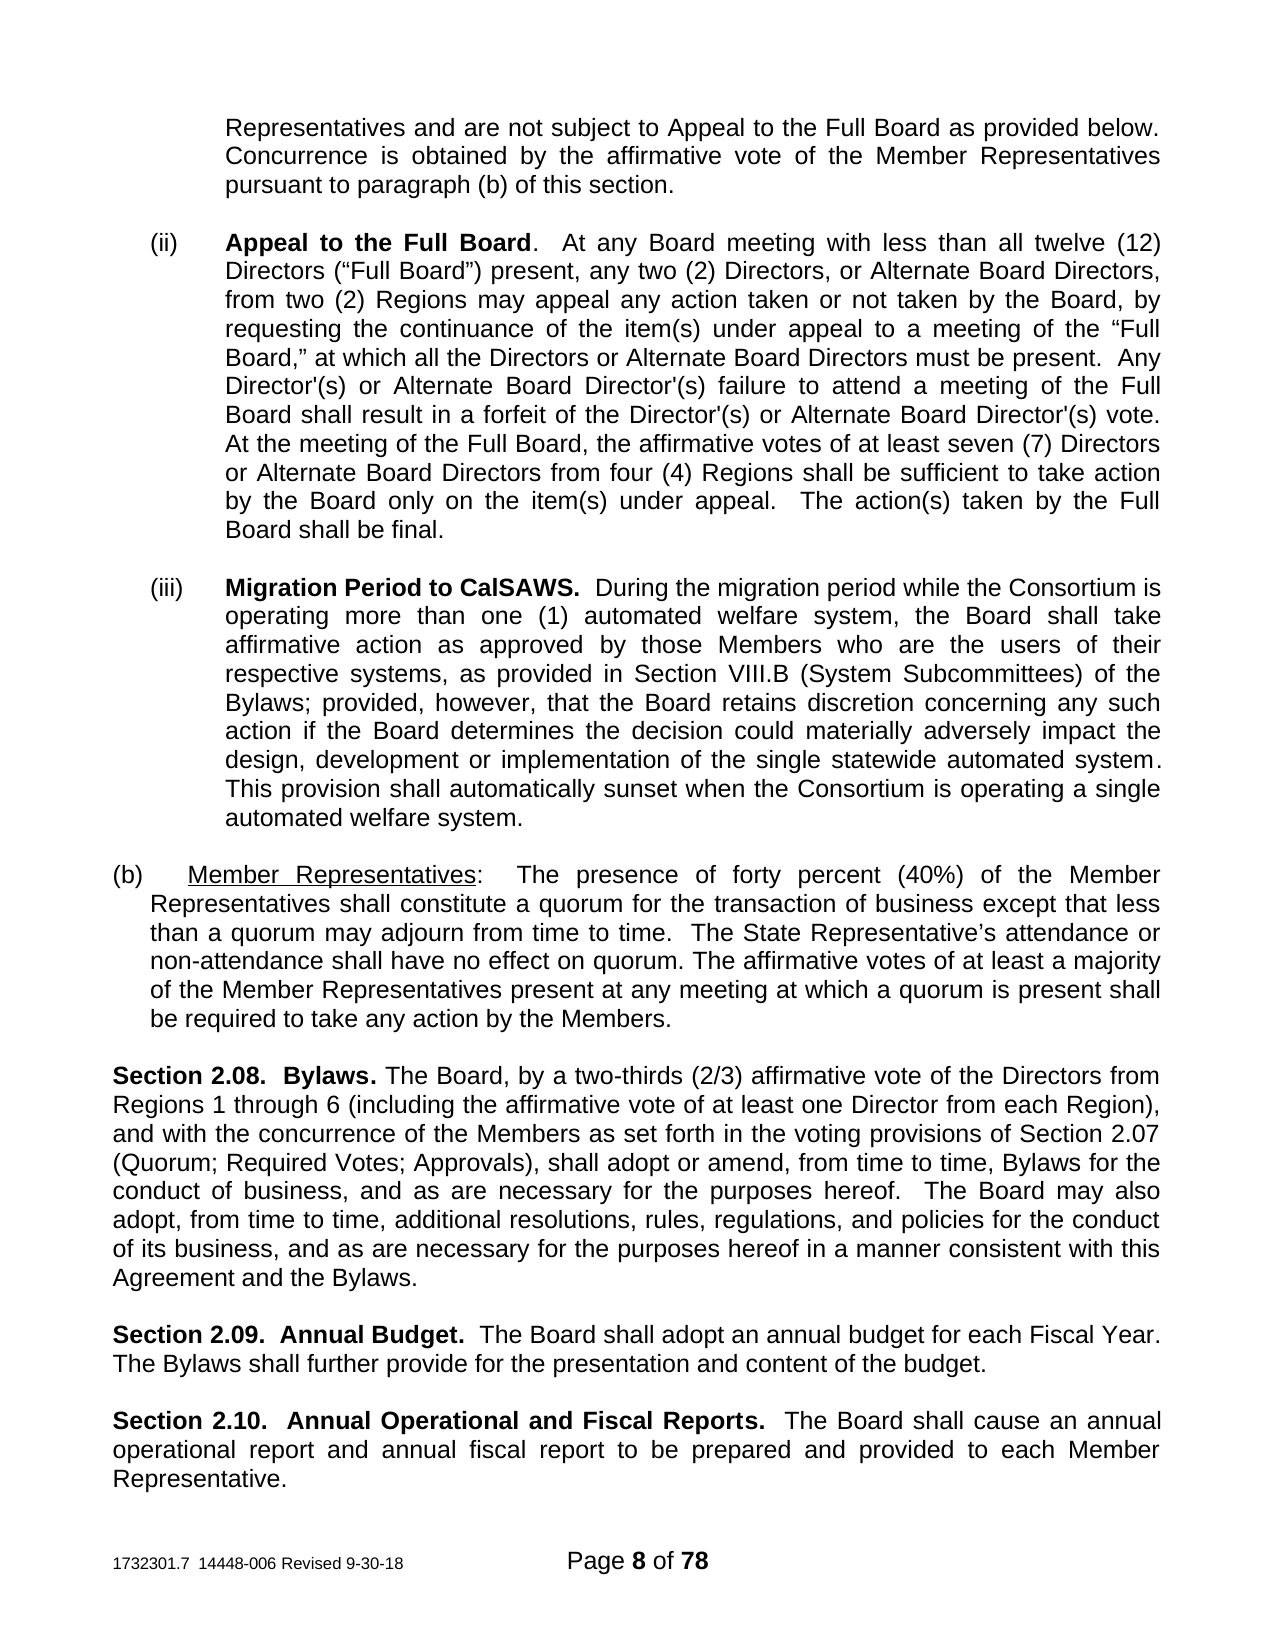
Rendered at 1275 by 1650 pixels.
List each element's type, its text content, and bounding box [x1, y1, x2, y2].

list Appeal to the Full Board. At any Board meeting with less than all twelve (12) Directors (“Full Board”) present, any two (2) Directors, or Alternate Board Directors, from two (2) Regions may appeal any action taken or not taken by the Board, by requesting the continuance of the item(s) under appeal to a meeting of the “Full Board,” at which all the Directors or Alternate Board Directors must be present. Any Director'(s) or Alternate Board Director'(s) failure to attend a meeting of the Full Board shall result in a forfeit of the Director'(s) or Alternate Board Director'(s) vote. At the meeting of the Full Board, the affirmative votes of at least seven (7) Directors or Alternate Board Directors from four (4) Regions shall be sufficient to take action by the Board only on the item(s) under appeal. The action(s) taken by the Full Board shall be final. [150, 227, 1162, 544]
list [150, 112, 1162, 199]
text Section 2.10. Annual Operational and Fiscal Reports. The Board shall cause an annual operational report and annual fiscal report to be prepared and provided to each Member Representative. [112, 1406, 1162, 1492]
list Member Representatives: The presence of forty percent (40%) of the Member Representatives shall constitute a quorum for the transaction of business except that less than a quorum may adjourn from time to time. The State Representative’s attendance or non-attendance shall have no effect on quorum. The affirmative votes of at least a majority of the Member Representatives present at any meeting at which a quorum is present shall be required to take any action by the Members. [112, 860, 1162, 1032]
list Migration Period to CalSAWS. During the migration period while the Consortium is operating more than one (1) automated welfare system, the Board shall take affirmative action as approved by those Members who are the users of their respective systems, as provided in Section VIII.B (System Subcommittees) of the Bylaws; provided, however, that the Board retains discretion concerning any such action if the Board determines the decision could materially adversely impact the design, development or implementation of the single statewide automated system. This provision shall automatically sunset when the Consortium is operating a single automated welfare system. [150, 572, 1162, 831]
text Section 2.09. Annual Budget. The Board shall adopt an annual budget for each Fiscal Year. The Bylaws shall further provide for the presentation and content of the budget. [112, 1320, 1162, 1377]
text Section 2.08. Bylaws. The Board, by a two-thirds (2/3) affirmative vote of the Directors from Regions 1 through 6 (including the affirmative vote of at least one Director from each Region), and with the concurrence of the Members as set forth in the voting provisions of Section 2.07 (Quorum; Required Votes; Approvals), shall adopt or amend, from time to time, Bylaws for the conduct of business, and as are necessary for the purposes hereof. The Board may also adopt, from time to time, additional resolutions, rules, regulations, and policies for the conduct of its business, and as are necessary for the purposes hereof in a manner consistent with this Agreement and the Bylaws. [112, 1061, 1162, 1291]
